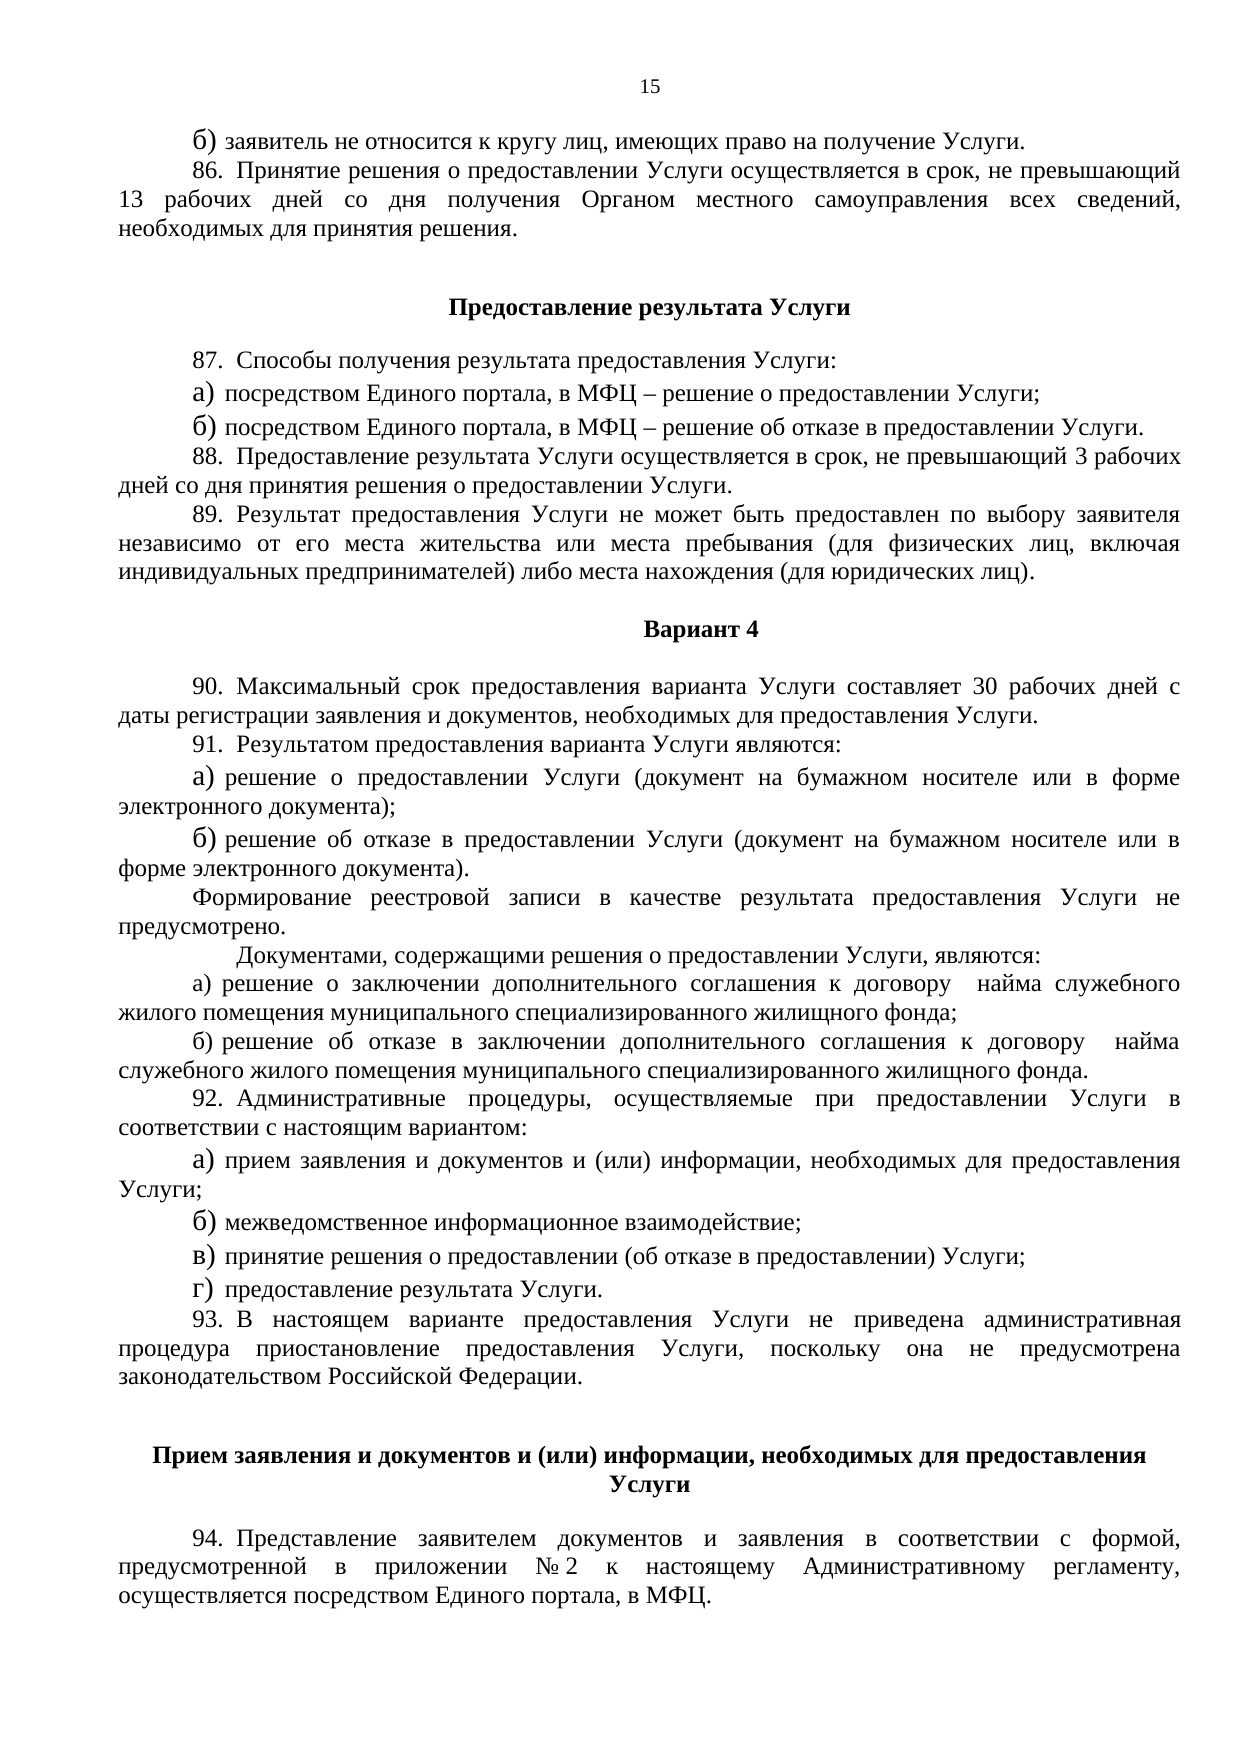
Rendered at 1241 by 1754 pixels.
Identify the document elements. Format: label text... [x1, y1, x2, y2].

list заявитель не относится к кругу лиц, имеющих право на получение Услуги. [118, 122, 1181, 156]
list предоставление результата Услуги. [118, 1270, 1181, 1304]
list Административные процедуры, осуществляемые при предоставлении Услуги в соответствии с настоящим вариантом: [118, 1083, 1181, 1141]
list посредством Единого портала, в МФЦ – решение об отказе в предоставлении Услуги. [118, 408, 1181, 441]
list прием заявления и документов и (или) информации, необходимых для предоставления Услуги; [118, 1141, 1181, 1203]
text Предоставление результата Услуги [118, 292, 1181, 321]
list межведомственное информационное взаимодействие; [118, 1203, 1181, 1237]
list Представление заявителем документов и заявления в соответствии с формой, предусмотренной в приложении № 2 к настоящему Административному регламенту, осуществляется посредством Единого портала, в МФЦ. [118, 1523, 1181, 1609]
list Максимальный срок предоставления варианта Услуги составляет 30 рабочих дней с даты регистрации заявления и документов, необходимых для предоставления Услуги. [118, 671, 1181, 729]
list В настоящем варианте предоставления Услуги не приведена административная процедура приостановление предоставления Услуги, поскольку она не предусмотрена законодательством Российской Федерации. [118, 1304, 1181, 1390]
list Результат предоставления Услуги не может быть предоставлен по выбору заявителя независимо от его места жительства или места пребывания (для физических лиц, включая индивидуальных предпринимателей) либо места нахождения (для юридических лиц). [118, 499, 1181, 585]
list посредством Единого портала, в МФЦ – решение о предоставлении Услуги; [118, 374, 1181, 408]
list решение о предоставлении Услуги (документ на бумажном носителе или в форме электронного документа); [118, 758, 1181, 820]
list Результатом предоставления варианта Услуги являются: [118, 729, 1181, 758]
list принятие решения о предоставлении (об отказе в предоставлении) Услуги; [118, 1237, 1181, 1270]
list Принятие решения о предоставлении Услуги осуществляется в срок, не превышающий 13 рабочих дней со дня получения Органом местного самоуправления всех сведений, необходимых для принятия решения. [118, 156, 1181, 242]
text Формирование реестровой записи в качестве результата предоставления Услуги не предусмотрено. [118, 882, 1181, 940]
list Способы получения результата предоставления Услуги: [118, 346, 1181, 374]
list решение об отказе в заключении дополнительного соглашения к договору найма служебного жилого помещения муниципального специализированного жилищного фонда. [118, 1026, 1181, 1083]
list Документами, содержащими решения о предоставлении Услуги, являются: [118, 940, 1181, 968]
list решение об отказе в предоставлении Услуги (документ на бумажном носителе или в форме электронного документа). [118, 820, 1181, 882]
text Прием заявления и документов и (или) информации, необходимых для предоставления Услуги [118, 1440, 1181, 1498]
list решение о заключении дополнительного соглашения к договору найма служебного жилого помещения муниципального специализированного жилищного фонда; [118, 968, 1181, 1026]
list Предоставление результата Услуги осуществляется в срок, не превышающий 3 рабочих дней со дня принятия решения о предоставлении Услуги. [118, 441, 1181, 499]
